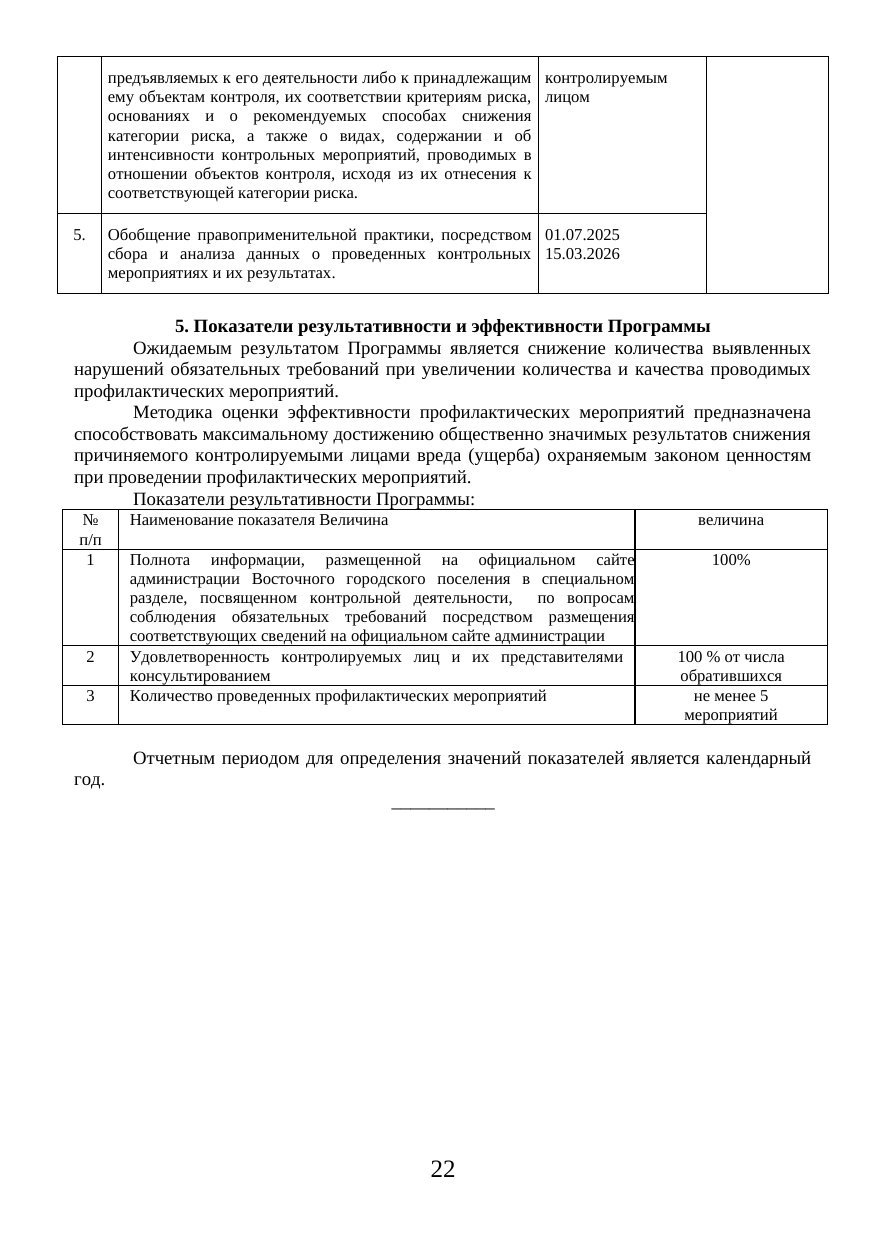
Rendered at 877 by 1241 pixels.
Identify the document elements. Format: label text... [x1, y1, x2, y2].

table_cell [539, 57, 706, 213]
table_cell не менее 5 мероприятий [636, 686, 827, 724]
text Отчетным периодом для определения значений показателей является календарный год. [74, 747, 812, 790]
text 5. Показатели результативности и эффективности Программы [74, 315, 812, 337]
text Показатели результативности Программы: [74, 487, 812, 509]
table_cell 5. [58, 214, 101, 292]
table_cell 100 % от числа обратившихся [636, 646, 827, 685]
text Ожидаемым результатом Программы является снижение количества выявленных нарушений обязательных требований при увеличении количества и качества проводимых профилактических мероприятий. [74, 337, 812, 401]
table_header Наименование показателя Величина [119, 510, 634, 548]
table_cell 4 [58, 57, 101, 213]
table_cell 3 [63, 686, 118, 724]
table_cell Количество проведенных профилактических мероприятий [119, 686, 634, 724]
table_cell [102, 57, 538, 213]
text Методика оценки эффективности профилактических мероприятий предназначена способствовать максимальному достижению общественно значимых результатов снижения причиняемого контролируемыми лицами вреда (ущерба) охраняемым законом ценностям при проведении профилактических мероприятий. [74, 401, 812, 487]
table_cell 100% [636, 550, 827, 645]
table_cell Удовлетворенность контролируемых лиц и их представителями консультированием [119, 646, 634, 685]
table_cell 2 [63, 646, 118, 685]
table_header № п/п [63, 510, 118, 548]
table_cell 1 [63, 550, 118, 645]
text ___________ [74, 790, 812, 811]
table_cell 01.07.2025 15.03.2026 [539, 214, 706, 292]
table_cell Полнота информации, размещенной на официальном сайте администрации Восточного городского поселения в специальном разделе, посвященном контрольной деятельности, по вопросам соблюдения обязательных требований посредством размещения соответствующих сведений на официальном сайте администрации [119, 550, 634, 645]
table_header величина [636, 510, 827, 548]
table_cell Обобщение правоприменительной практики, посредством сбора и анализа данных о проведенных контрольных мероприятиях и их результатах. [102, 214, 538, 292]
